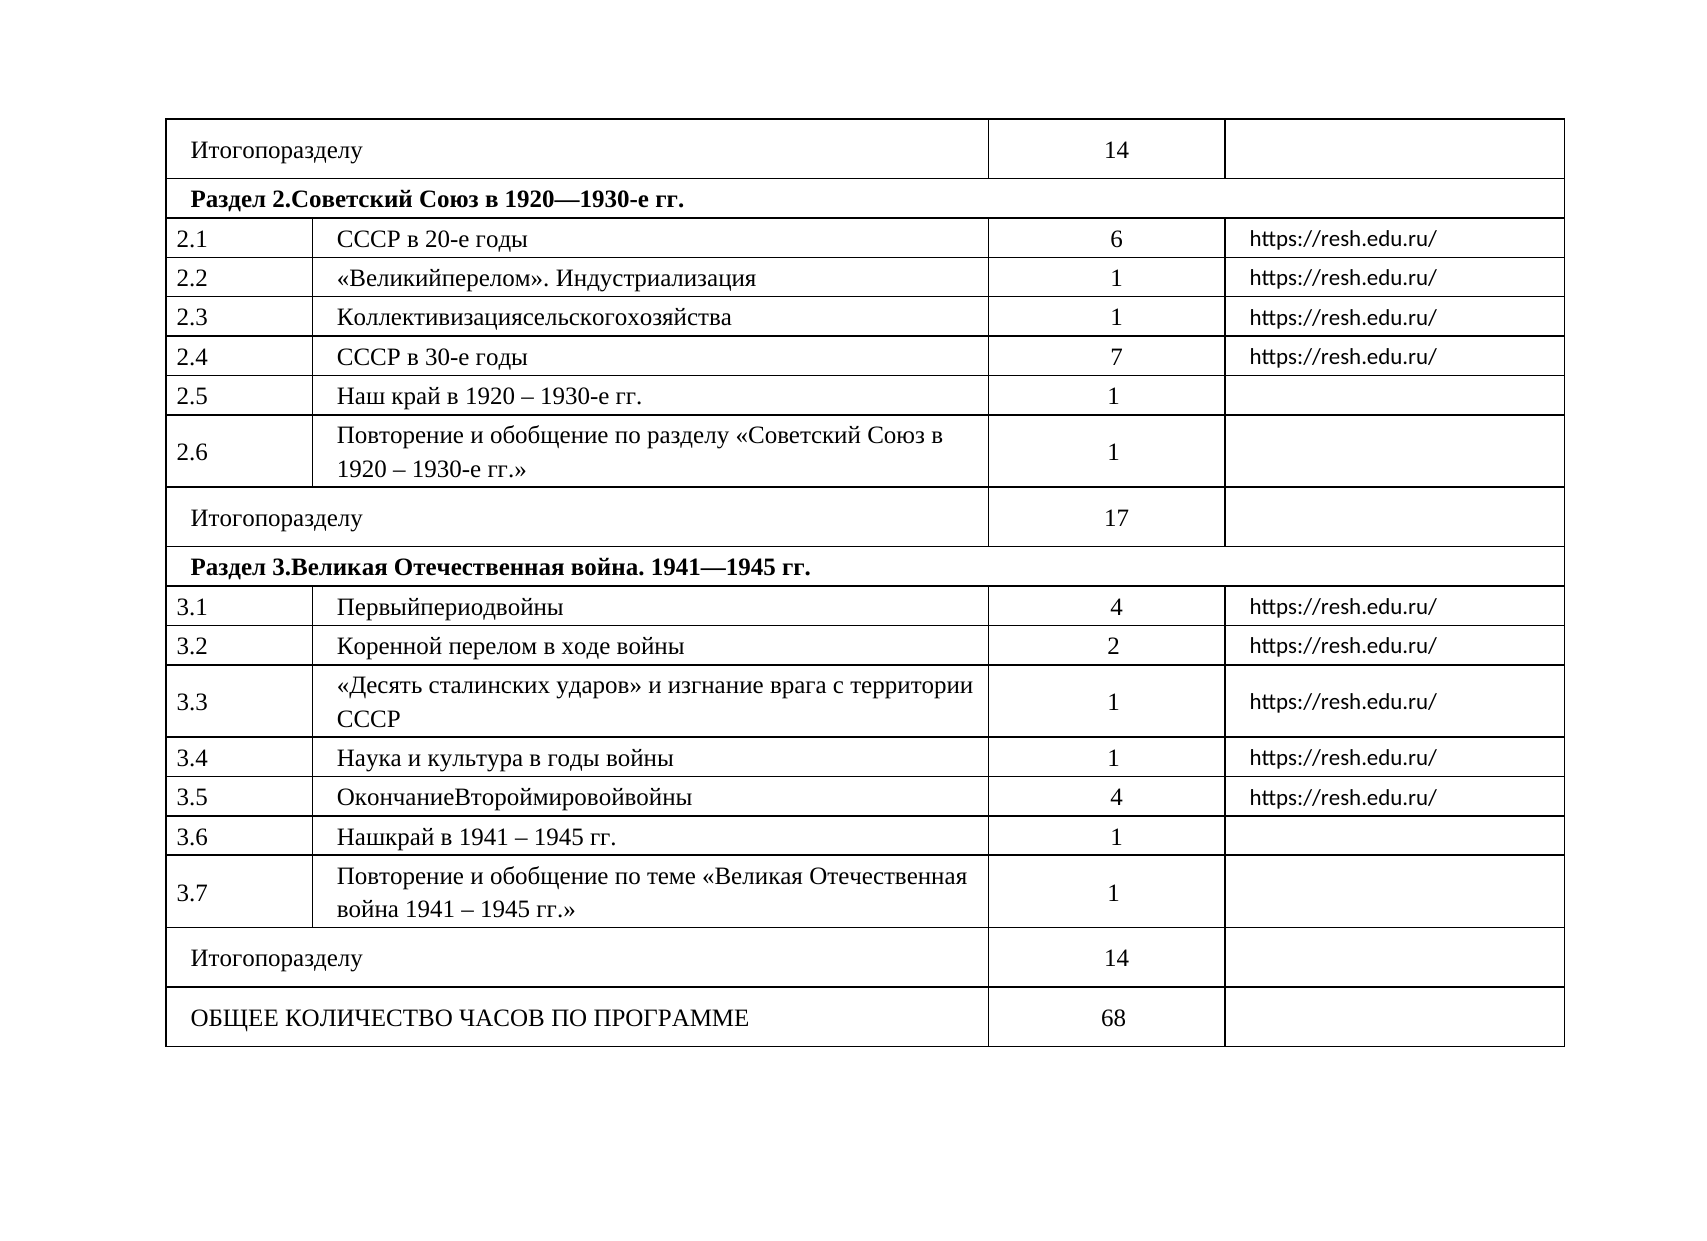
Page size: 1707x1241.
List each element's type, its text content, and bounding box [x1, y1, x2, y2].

table_cell [1226, 488, 1564, 546]
table_cell Итогопоразделу [167, 120, 988, 178]
table_cell 14 [989, 120, 1224, 178]
table_cell 3.3 [167, 666, 312, 736]
table_cell 1 [989, 856, 1224, 927]
table_cell 68 [989, 988, 1224, 1046]
table_cell 3.4 [167, 738, 312, 776]
table_cell 1 [989, 738, 1224, 776]
table_cell Коренной перелом в ходе войны [313, 626, 988, 664]
table_cell [1226, 416, 1564, 486]
table_cell [1226, 120, 1564, 178]
table_cell 1 [989, 376, 1224, 414]
table_cell Наш край в 1920 – 1930-е гг. [313, 376, 988, 414]
table_cell 2 [989, 626, 1224, 664]
table_cell ОкончаниеВтороймировойвойны [313, 777, 988, 815]
table_cell Итогопоразделу [167, 928, 988, 986]
table_cell 2.6 [167, 416, 312, 486]
table_cell «Великийперелом». Индустриализация [313, 258, 988, 296]
table_cell 2.3 [167, 297, 312, 335]
table_cell https://resh.edu.ru/ [1226, 258, 1564, 296]
table_cell https://resh.edu.ru/ [1226, 738, 1564, 776]
table_cell [1226, 988, 1564, 1046]
table_cell 4 [989, 777, 1224, 815]
table_cell 1 [989, 416, 1224, 486]
table_cell Раздел 3.Великая Отечественная война. 1941—1945 гг. [167, 547, 1564, 585]
table_cell СССР в 20-е годы [313, 219, 988, 256]
table_cell 14 [989, 928, 1224, 986]
table_cell 1 [989, 258, 1224, 296]
table_cell 1 [989, 666, 1224, 736]
table_cell 2.2 [167, 258, 312, 296]
table_cell https://resh.edu.ru/ [1226, 337, 1564, 374]
table_cell Раздел 2.Советский Союз в 1920—1930-е гг. [167, 179, 1564, 217]
table_cell 4 [989, 587, 1224, 624]
table_cell 3.5 [167, 777, 312, 815]
table_cell Коллективизациясельскогохозяйства [313, 297, 988, 335]
table_cell 3.1 [167, 587, 312, 624]
table_cell 2.1 [167, 219, 312, 256]
table_cell https://resh.edu.ru/ [1226, 219, 1564, 256]
table_cell [1226, 856, 1564, 927]
table_cell https://resh.edu.ru/ [1226, 297, 1564, 335]
table_cell 2.4 [167, 337, 312, 374]
table_cell 1 [989, 297, 1224, 335]
table_cell 2.5 [167, 376, 312, 414]
table_cell https://resh.edu.ru/ [1226, 587, 1564, 624]
table_cell 6 [989, 219, 1224, 256]
table_cell 3.2 [167, 626, 312, 664]
table_cell 17 [989, 488, 1224, 546]
table_cell Первыйпериодвойны [313, 587, 988, 624]
table_cell 3.7 [167, 856, 312, 927]
table_cell [1226, 817, 1564, 854]
table_cell 3.6 [167, 817, 312, 854]
table_cell [1226, 376, 1564, 414]
table_cell Нашкрай в 1941 – 1945 гг. [313, 817, 988, 854]
table_cell https://resh.edu.ru/ [1226, 626, 1564, 664]
table_cell СССР в 30-е годы [313, 337, 988, 374]
table_cell Повторение и обобщение по теме «Великая Отечественная война 1941 – 1945 гг.» [313, 856, 988, 927]
table_cell «Десять сталинских ударов» и изгнание врага с территории СССР [313, 666, 988, 736]
table_cell [1226, 928, 1564, 986]
table_cell Наука и культура в годы войны [313, 738, 988, 776]
table_cell https://resh.edu.ru/ [1226, 777, 1564, 815]
table_cell Повторение и обобщение по разделу «Советский Союз в 1920 – 1930-е гг.» [313, 416, 988, 486]
table_cell 7 [989, 337, 1224, 374]
table_cell https://resh.edu.ru/ [1226, 666, 1564, 736]
table_cell ОБЩЕЕ КОЛИЧЕСТВО ЧАСОВ ПО ПРОГРАММЕ [167, 988, 988, 1046]
table_cell Итогопоразделу [167, 488, 988, 546]
table_cell 1 [989, 817, 1224, 854]
